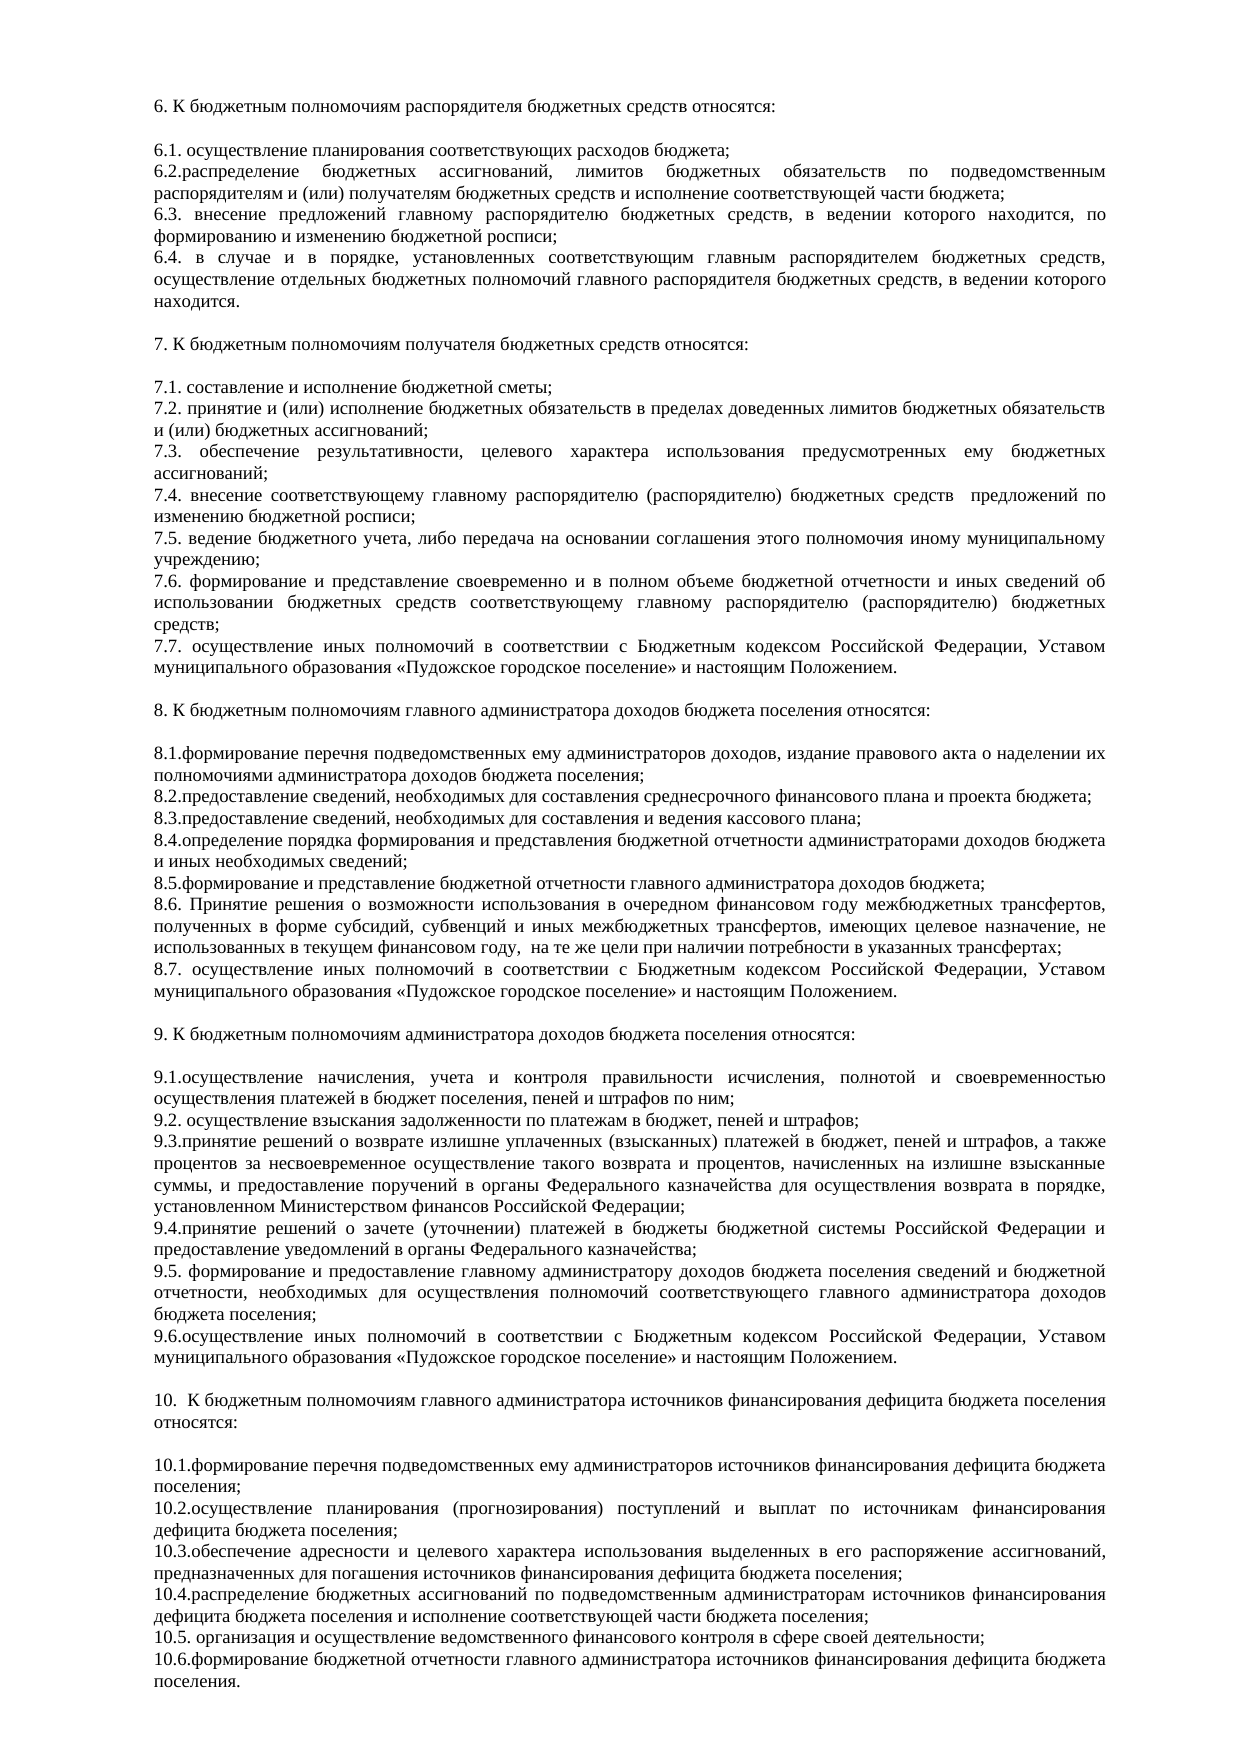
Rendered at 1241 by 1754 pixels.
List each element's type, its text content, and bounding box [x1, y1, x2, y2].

text 8. К бюджетным полномочиям главного администратора доходов бюджета поселения относятся: [154, 699, 1107, 721]
text 6.1. осуществление планирования соответствующих расходов бюджета; [154, 138, 1107, 160]
text 10.6.формирование бюджетной отчетности главного администратора источников финансирования дефицита бюджета поселения. [154, 1648, 1107, 1691]
text 9.5. формирование и предоставление главному администратору доходов бюджета поселения сведений и бюджетной отчетности, необходимых для осуществления полномочий соответствующего главного администратора доходов бюджета поселения; [154, 1260, 1107, 1324]
text 7. К бюджетным полномочиям получателя бюджетных средств относятся: [154, 333, 1107, 354]
text 10.4.распределение бюджетных ассигнований по подведомственным администраторам источников финансирования дефицита бюджета поселения и исполнение соответствующей части бюджета поселения; [154, 1583, 1107, 1626]
text 10.1.формирование перечня подведомственных ему администраторов источников финансирования дефицита бюджета поселения; [154, 1454, 1107, 1497]
text 10. К бюджетным полномочиям главного администратора источников финансирования дефицита бюджета поселения относятся: [154, 1389, 1107, 1432]
text 8.5.формирование и представление бюджетной отчетности главного администратора доходов бюджета; [154, 872, 1107, 893]
text 9.4.принятие решений о зачете (уточнении) платежей в бюджеты бюджетной системы Российской Федерации и предоставление уведомлений в органы Федерального казначейства; [154, 1217, 1107, 1260]
text 7.5. ведение бюджетного учета, либо передача на основании соглашения этого полномочия иному муниципальному учреждению; [154, 527, 1107, 570]
text 6.4. в случае и в порядке, установленных соответствующим главным распорядителем бюджетных средств, осуществление отдельных бюджетных полномочий главного распорядителя бюджетных средств, в ведении которого находится. [154, 246, 1107, 311]
text 6.3. внесение предложений главному распорядителю бюджетных средств, в ведении которого находится, по формированию и изменению бюджетной росписи; [154, 203, 1107, 246]
text 8.3.предоставление сведений, необходимых для составления и ведения кассового плана; [154, 807, 1107, 828]
text 8.6. Принятие решения о возможности использования в очередном финансовом году межбюджетных трансфертов, полученных в форме субсидий, субвенций и иных межбюджетных трансфертов, имеющих целевое назначение, не использованных в текущем финансовом году, на те же цели при наличии потребности в указанных трансфертах; [154, 893, 1107, 958]
text 7.4. внесение соответствующему главному распорядителю (распорядителю) бюджетных средств предложений по изменению бюджетной росписи; [154, 483, 1107, 527]
text 9.1.осуществление начисления, учета и контроля правильности исчисления, полнотой и своевременностью осуществления платежей в бюджет поселения, пеней и штрафов по ним; [154, 1066, 1107, 1109]
text 7.3. обеспечение результативности, целевого характера использования предусмотренных ему бюджетных ассигнований; [154, 440, 1107, 483]
text 8.1.формирование перечня подведомственных ему администраторов доходов, издание правового акта о наделении их полномочиями администратора доходов бюджета поселения; [154, 742, 1107, 785]
text 10.2.осуществление планирования (прогнозирования) поступлений и выплат по источникам финансирования дефицита бюджета поселения; [154, 1497, 1107, 1540]
text 9. К бюджетным полномочиям администратора доходов бюджета поселения относятся: [154, 1023, 1107, 1044]
text 9.2. осуществление взыскания задолженности по платежам в бюджет, пеней и штрафов; [154, 1109, 1107, 1130]
text 10.3.обеспечение адресности и целевого характера использования выделенных в его распоряжение ассигнований, предназначенных для погашения источников финансирования дефицита бюджета поселения; [154, 1540, 1107, 1583]
text 7.2. принятие и (или) исполнение бюджетных обязательств в пределах доведенных лимитов бюджетных обязательств и (или) бюджетных ассигнований; [154, 397, 1107, 440]
text 7.7. осуществление иных полномочий в соответствии с Бюджетным кодексом Российской Федерации, Уставом муниципального образования «Пудожское городское поселение» и настоящим Положением. [154, 634, 1107, 678]
text 8.2.предоставление сведений, необходимых для составления среднесрочного финансового плана и проекта бюджета; [154, 785, 1107, 807]
text 7.1. составление и исполнение бюджетной сметы; [154, 376, 1107, 397]
text 9.6.осуществление иных полномочий в соответствии с Бюджетным кодексом Российской Федерации, Уставом муниципального образования «Пудожское городское поселение» и настоящим Положением. [154, 1324, 1107, 1368]
text 6.2.распределение бюджетных ассигнований, лимитов бюджетных обязательств по подведомственным распорядителям и (или) получателям бюджетных средств и исполнение соответствующей части бюджета; [154, 160, 1107, 203]
text 8.7. осуществление иных полномочий в соответствии с Бюджетным кодексом Российской Федерации, Уставом муниципального образования «Пудожское городское поселение» и настоящим Положением. [154, 958, 1107, 1001]
text 10.5. организация и осуществление ведомственного финансового контроля в сфере своей деятельности; [154, 1626, 1107, 1648]
text 7.6. формирование и представление своевременно и в полном объеме бюджетной отчетности и иных сведений об использовании бюджетных средств соответствующему главному распорядителю (распорядителю) бюджетных средств; [154, 570, 1107, 634]
text 9.3.принятие решений о возврате излишне уплаченных (взысканных) платежей в бюджет, пеней и штрафов, а также процентов за несвоевременное осуществление такого возврата и процентов, начисленных на излишне взысканные суммы, и предоставление поручений в органы Федерального казначейства для осуществления возврата в порядке, установленном Министерством финансов Российской Федерации; [154, 1130, 1107, 1217]
text 6. К бюджетным полномочиям распорядителя бюджетных средств относятся: [154, 95, 1107, 117]
text 8.4.определение порядка формирования и представления бюджетной отчетности администраторами доходов бюджета и иных необходимых сведений; [154, 828, 1107, 872]
